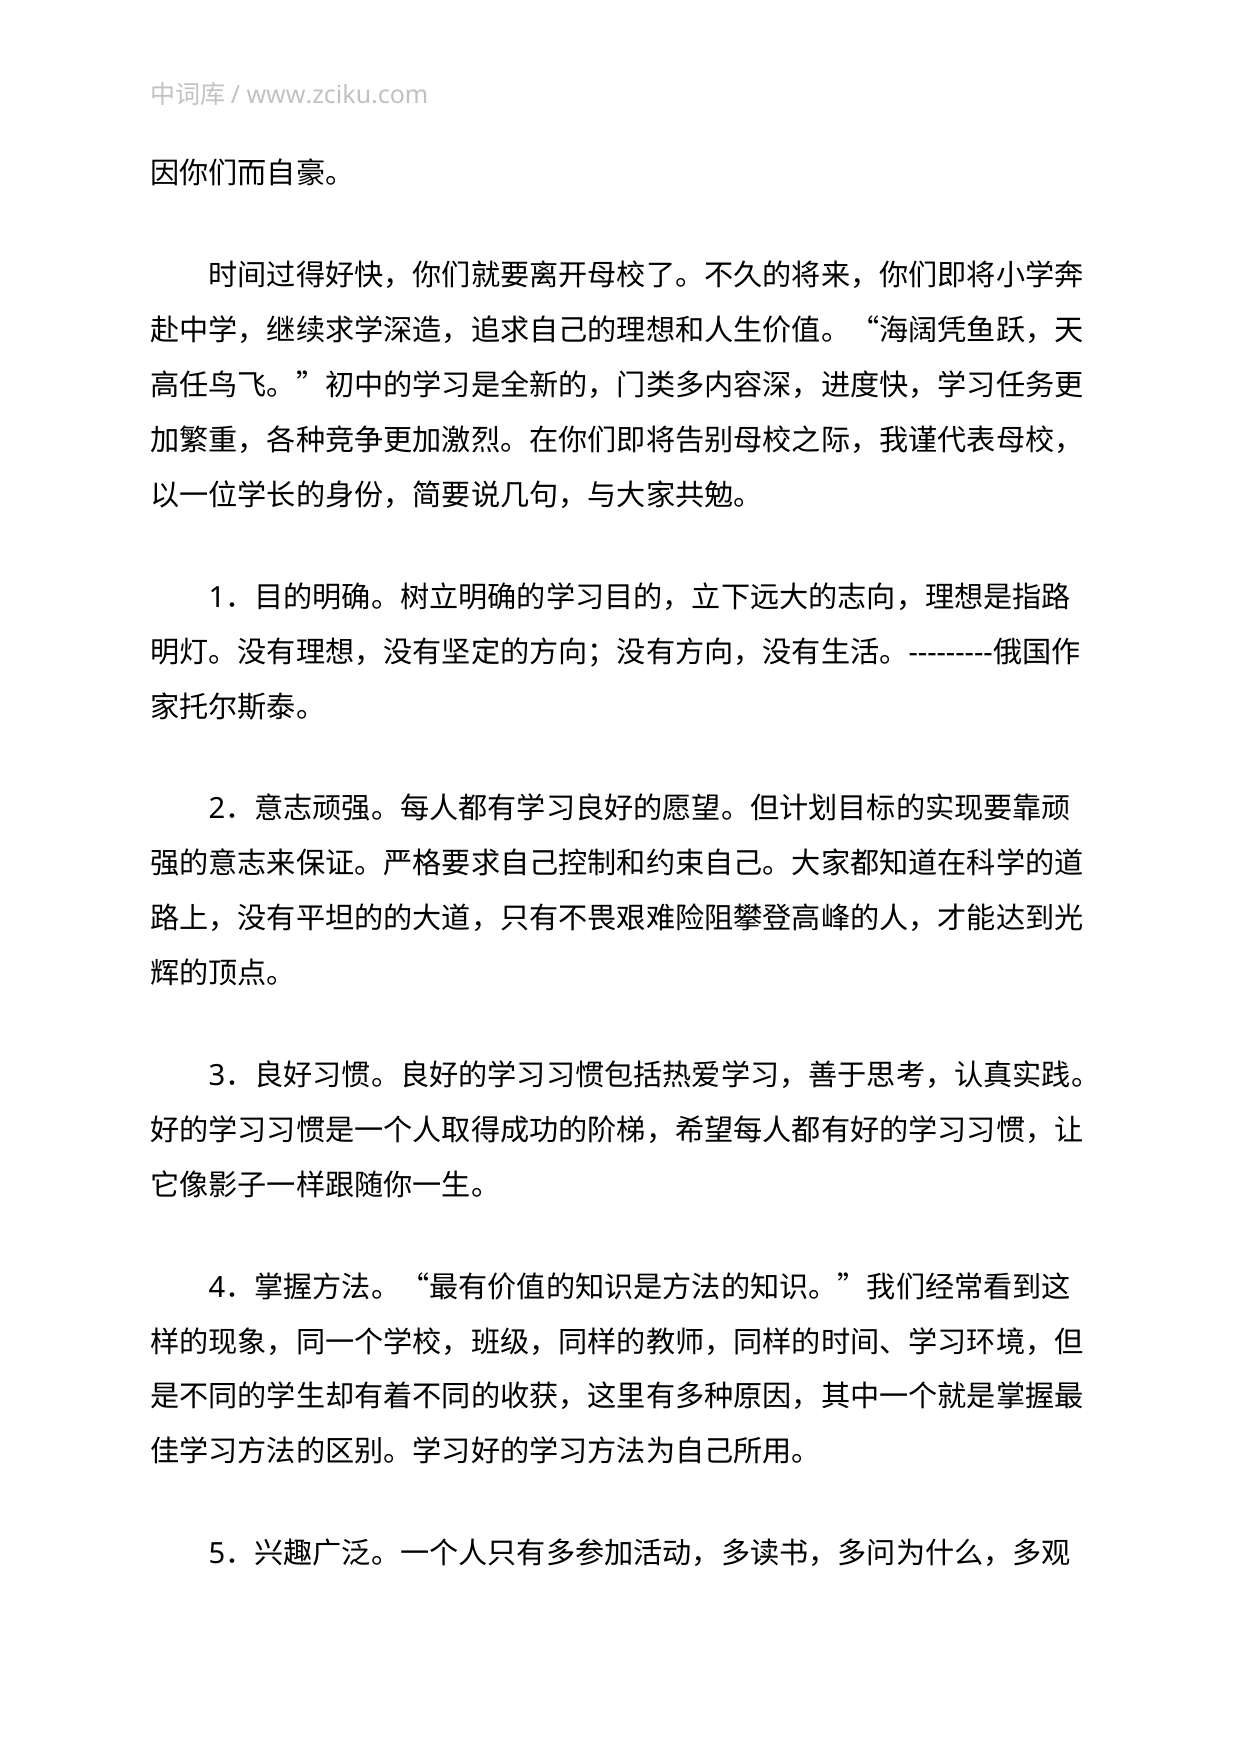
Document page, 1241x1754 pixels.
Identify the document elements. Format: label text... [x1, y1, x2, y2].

text 2．意志顽强。每人都有学习良好的愿望。但计划目标的实现要靠顽强的意志来保证。严格要求自己控制和约束自己。大家都知道在科学的道路上，没有平坦的的大道，只有不畏艰难险阻攀登高峰的人，才能达到光辉的顶点。 [150, 785, 1090, 992]
text 1．目的明确。树立明确的学习目的，立下远大的志向，理想是指路明灯。没有理想，没有坚定的方向；没有方向，没有生活。---------俄国作家托尔斯泰。 [150, 573, 1090, 725]
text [150, 150, 1090, 192]
text 4．掌握方法。“最有价值的知识是方法的知识。”我们经常看到这样的现象，同一个学校，班级，同样的教师，同样的时间、学习环境，但是不同的学生却有着不同的收获，这里有多种原因，其中一个就是掌握最佳学习方法的区别。学习好的学习方法为自己所用。 [150, 1263, 1090, 1470]
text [150, 1530, 1090, 1572]
text 3．良好习惯。良好的学习习惯包括热爱学习，善于思考，认真实践。好的学习习惯是一个人取得成功的阶梯，希望每人都有好的学习习惯，让它像影子一样跟随你一生。 [150, 1051, 1090, 1204]
text 时间过得好快，你们就要离开母校了。不久的将来，你们即将小学奔赴中学，继续求学深造，追求自己的理想和人生价值。“海阔凭鱼跃，天高任鸟飞。”初中的学习是全新的，门类多内容深，进度快，学习任务更加繁重，各种竞争更加激烈。在你们即将告别母校之际，我谨代表母校，以一位学长的身份，简要说几句，与大家共勉。 [150, 252, 1090, 514]
